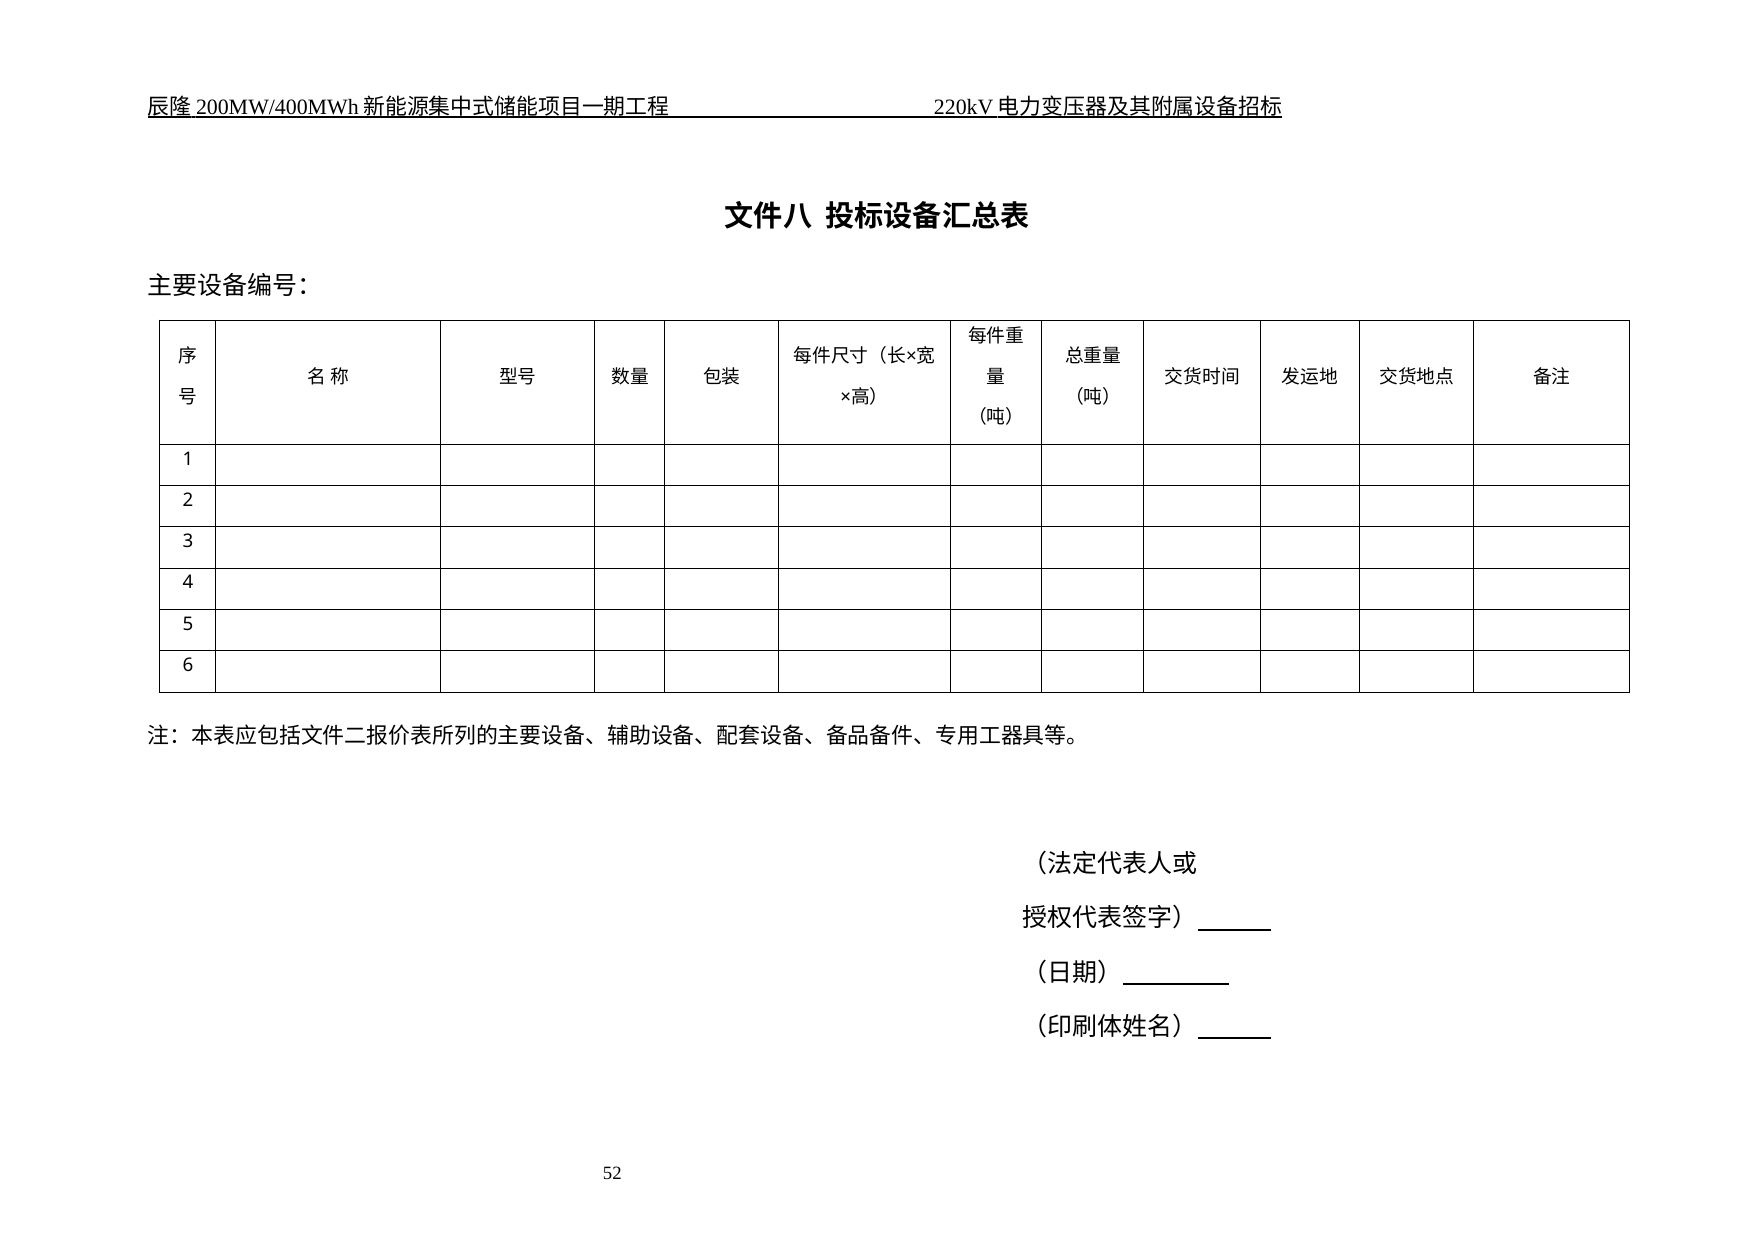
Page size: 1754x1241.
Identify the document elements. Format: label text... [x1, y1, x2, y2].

table_cell [1474, 569, 1629, 609]
table_cell [951, 527, 1041, 568]
table_header 数量 [595, 321, 664, 443]
table_cell [595, 445, 664, 485]
table_cell [441, 569, 594, 609]
table_cell [1144, 445, 1260, 485]
table_cell [1144, 527, 1260, 568]
table_cell [441, 651, 594, 692]
table_cell [1474, 527, 1629, 568]
table_cell [216, 486, 440, 526]
table_cell [1360, 445, 1473, 485]
table_cell [1042, 610, 1143, 650]
table_cell [1144, 651, 1260, 692]
text 授权代表签字） [148, 898, 1606, 934]
table_cell [595, 486, 664, 526]
table_cell [1360, 527, 1473, 568]
table_cell [951, 486, 1041, 526]
table_cell [665, 610, 778, 650]
table_cell [1474, 486, 1629, 526]
table_cell [1042, 527, 1143, 568]
table_cell [779, 610, 950, 650]
table_cell [1261, 651, 1359, 692]
table_cell [1474, 610, 1629, 650]
table_cell [216, 445, 440, 485]
table_cell 3 [160, 527, 215, 568]
table_header 每件尺寸（长×宽×高） [779, 321, 950, 443]
table_cell [1261, 486, 1359, 526]
table_cell [665, 486, 778, 526]
table_header 发运地 [1261, 321, 1359, 443]
table_cell 6 [160, 651, 215, 692]
table_cell [1360, 610, 1473, 650]
table_cell 4 [160, 569, 215, 609]
text 主要设备编号： [148, 265, 1606, 301]
table_cell [665, 445, 778, 485]
table_cell [441, 527, 594, 568]
table_cell [441, 445, 594, 485]
table_cell [216, 610, 440, 650]
table_cell [1144, 569, 1260, 609]
table_cell 2 [160, 486, 215, 526]
table_cell [779, 445, 950, 485]
table_cell [595, 651, 664, 692]
subtitle 文件八 投标设备汇总表 [148, 192, 1606, 234]
table_header 每件重量（吨） [951, 321, 1041, 443]
table_cell [1261, 527, 1359, 568]
table_cell [1042, 445, 1143, 485]
table_header 总重量（吨） [1042, 321, 1143, 443]
table_cell [595, 569, 664, 609]
table_cell [595, 527, 664, 568]
table_cell [441, 610, 594, 650]
table_cell 5 [160, 610, 215, 650]
table_cell [1261, 569, 1359, 609]
table_cell [779, 569, 950, 609]
table_cell [1042, 569, 1143, 609]
table_cell [665, 527, 778, 568]
table_cell [1144, 486, 1260, 526]
table_cell [665, 651, 778, 692]
table_cell [951, 445, 1041, 485]
table_cell [1360, 651, 1473, 692]
table_cell [1474, 445, 1629, 485]
table_header 序号 [160, 321, 215, 443]
table_cell [1042, 651, 1143, 692]
text 注：本表应包括文件二报价表所列的主要设备、辅助设备、配套设备、备品备件、专用工器具等。 [148, 718, 1606, 749]
table_cell [779, 527, 950, 568]
table_cell [1261, 445, 1359, 485]
table_cell [951, 651, 1041, 692]
table_header 交货地点 [1360, 321, 1473, 443]
table_cell 1 [160, 445, 215, 485]
table_cell [1042, 486, 1143, 526]
table_cell [595, 610, 664, 650]
table_header 名 称 [216, 321, 440, 443]
table_cell [1261, 610, 1359, 650]
table_header 备注 [1474, 321, 1629, 443]
table_header 型号 [441, 321, 594, 443]
table_cell [216, 651, 440, 692]
table_cell [779, 651, 950, 692]
text （法定代表人或 [148, 843, 1606, 879]
table_cell [441, 486, 594, 526]
table_cell [951, 610, 1041, 650]
table_cell [1360, 486, 1473, 526]
text （日期） [148, 952, 1606, 988]
table_cell [1474, 651, 1629, 692]
table_cell [1360, 569, 1473, 609]
table_header 包装 [665, 321, 778, 443]
table_cell [779, 486, 950, 526]
table_cell [1144, 610, 1260, 650]
table_header 交货时间 [1144, 321, 1260, 443]
table_cell [665, 569, 778, 609]
table_cell [216, 527, 440, 568]
table_cell [216, 569, 440, 609]
text （印刷体姓名） [148, 1006, 1606, 1043]
table_cell [951, 569, 1041, 609]
